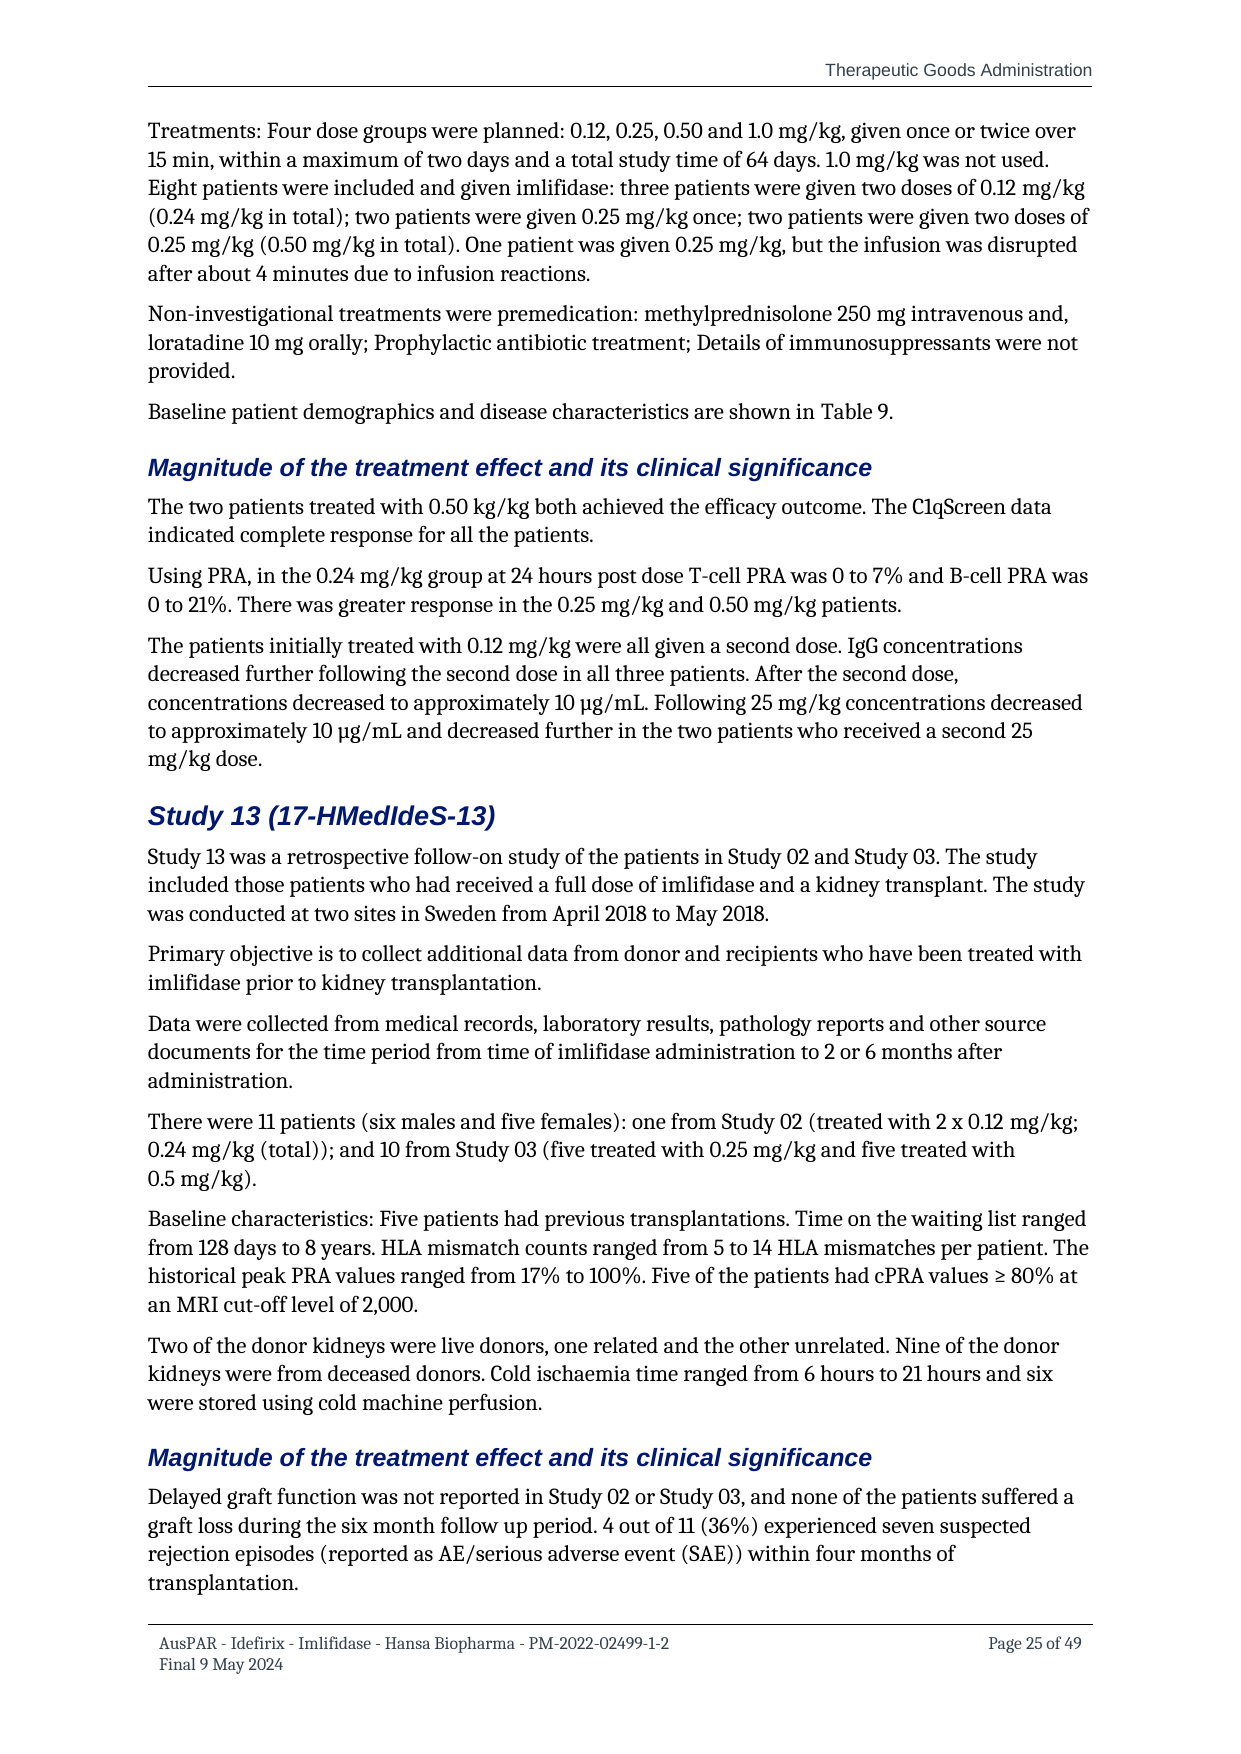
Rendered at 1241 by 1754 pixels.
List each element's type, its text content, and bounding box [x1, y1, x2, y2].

text Treatments: Four dose groups were planned: 0.12, 0.25, 0.50 and 1.0 mg/kg, given once or twice over 15 min, within a maximum of two days and a total study time of 64 days. 1.0 mg/kg was not used. Eight patients were included and given imlifidase: three patients were given two doses of 0.12 mg/kg (0.24 mg/kg in total); two patients were given 0.25 mg/kg once; two patients were given two doses of 0.25 mg/kg (0.50 mg/kg in total). One patient was given 0.25 mg/kg, but the infusion was disrupted after about 4 minutes due to infusion reactions. [148, 118, 1092, 287]
text Data were collected from medical records, laboratory results, pathology reports and other source documents for the time period from time of imlifidase administration to 2 or 6 months after administration. [148, 1011, 1092, 1094]
text There were 11 patients (six males and five females): one from Study 02 (treated with 2 x 0.12 mg/kg; 0.24 mg/kg (total)); and 10 from Study 03 (five treated with 0.25 mg/kg and five treated with 0.5 mg/kg). [148, 1108, 1092, 1192]
text Delayed graft function was not reported in Study 02 or Study 03, and none of the patients suffered a graft loss during the six month follow up period. 4 out of 11 (36%) experienced seven suspected rejection episodes (reported as AE/serious adverse event (SAE)) within four months of transplantation. [148, 1484, 1092, 1596]
subtitle Magnitude of the treatment effect and its clinical significance [148, 452, 1092, 481]
text Baseline characteristics: Five patients had previous transplantations. Time on the waiting list ranged from 128 days to 8 years. HLA mismatch counts ranged from 5 to 14 HLA mismatches per patient. The historical peak PRA values ranged from 17% to 100%. Five of the patients had cPRA values ≥ 80% at an MRI cut-off level of 2,000. [148, 1206, 1092, 1318]
text Using PRA, in the 0.24 mg/kg group at 24 hours post dose T-cell PRA was 0 to 7% and B-cell PRA was 0 to 21%. There was greater response in the 0.25 mg/kg and 0.50 mg/kg patients. [148, 563, 1092, 618]
text The two patients treated with 0.50 kg/kg both achieved the efficacy outcome. The C1qScreen data indicated complete response for all the patients. [148, 494, 1092, 548]
text Two of the donor kidneys were live donors, one related and the other unrelated. Nine of the donor kidneys were from deceased donors. Cold ischaemia time ranged from 6 hours to 21 hours and six were stored using cold machine perfusion. [148, 1332, 1092, 1416]
text Non-investigational treatments were premedication: methylprednisolone 250 mg intravenous and, loratadine 10 mg orally; Prophylactic antibiotic treatment; Details of immunosuppressants were not provided. [148, 301, 1092, 384]
subtitle Magnitude of the treatment effect and its clinical significance [148, 1443, 1092, 1472]
text The patients initially treated with 0.12 mg/kg were all given a second dose. IgG concentrations decreased further following the second dose in all three patients. After the second dose, concentrations decreased to approximately 10 µg/mL. Following 25 mg/kg concentrations decreased to approximately 10 µg/mL and decreased further in the two patients who received a second 25 mg/kg dose. [148, 632, 1092, 773]
text Study 13 was a retrospective follow-on study of the patients in Study 02 and Study 03. The study included those patients who had received a full dose of imlifidase and a kidney transplant. The study was conducted at two sites in Sweden from April 2018 to May 2018. [148, 843, 1092, 927]
subtitle Study 13 (17-HMedIdeS-13) [148, 800, 1092, 831]
text Primary objective is to collect additional data from donor and recipients who have been treated with imlifidase prior to kidney transplantation. [148, 941, 1092, 996]
